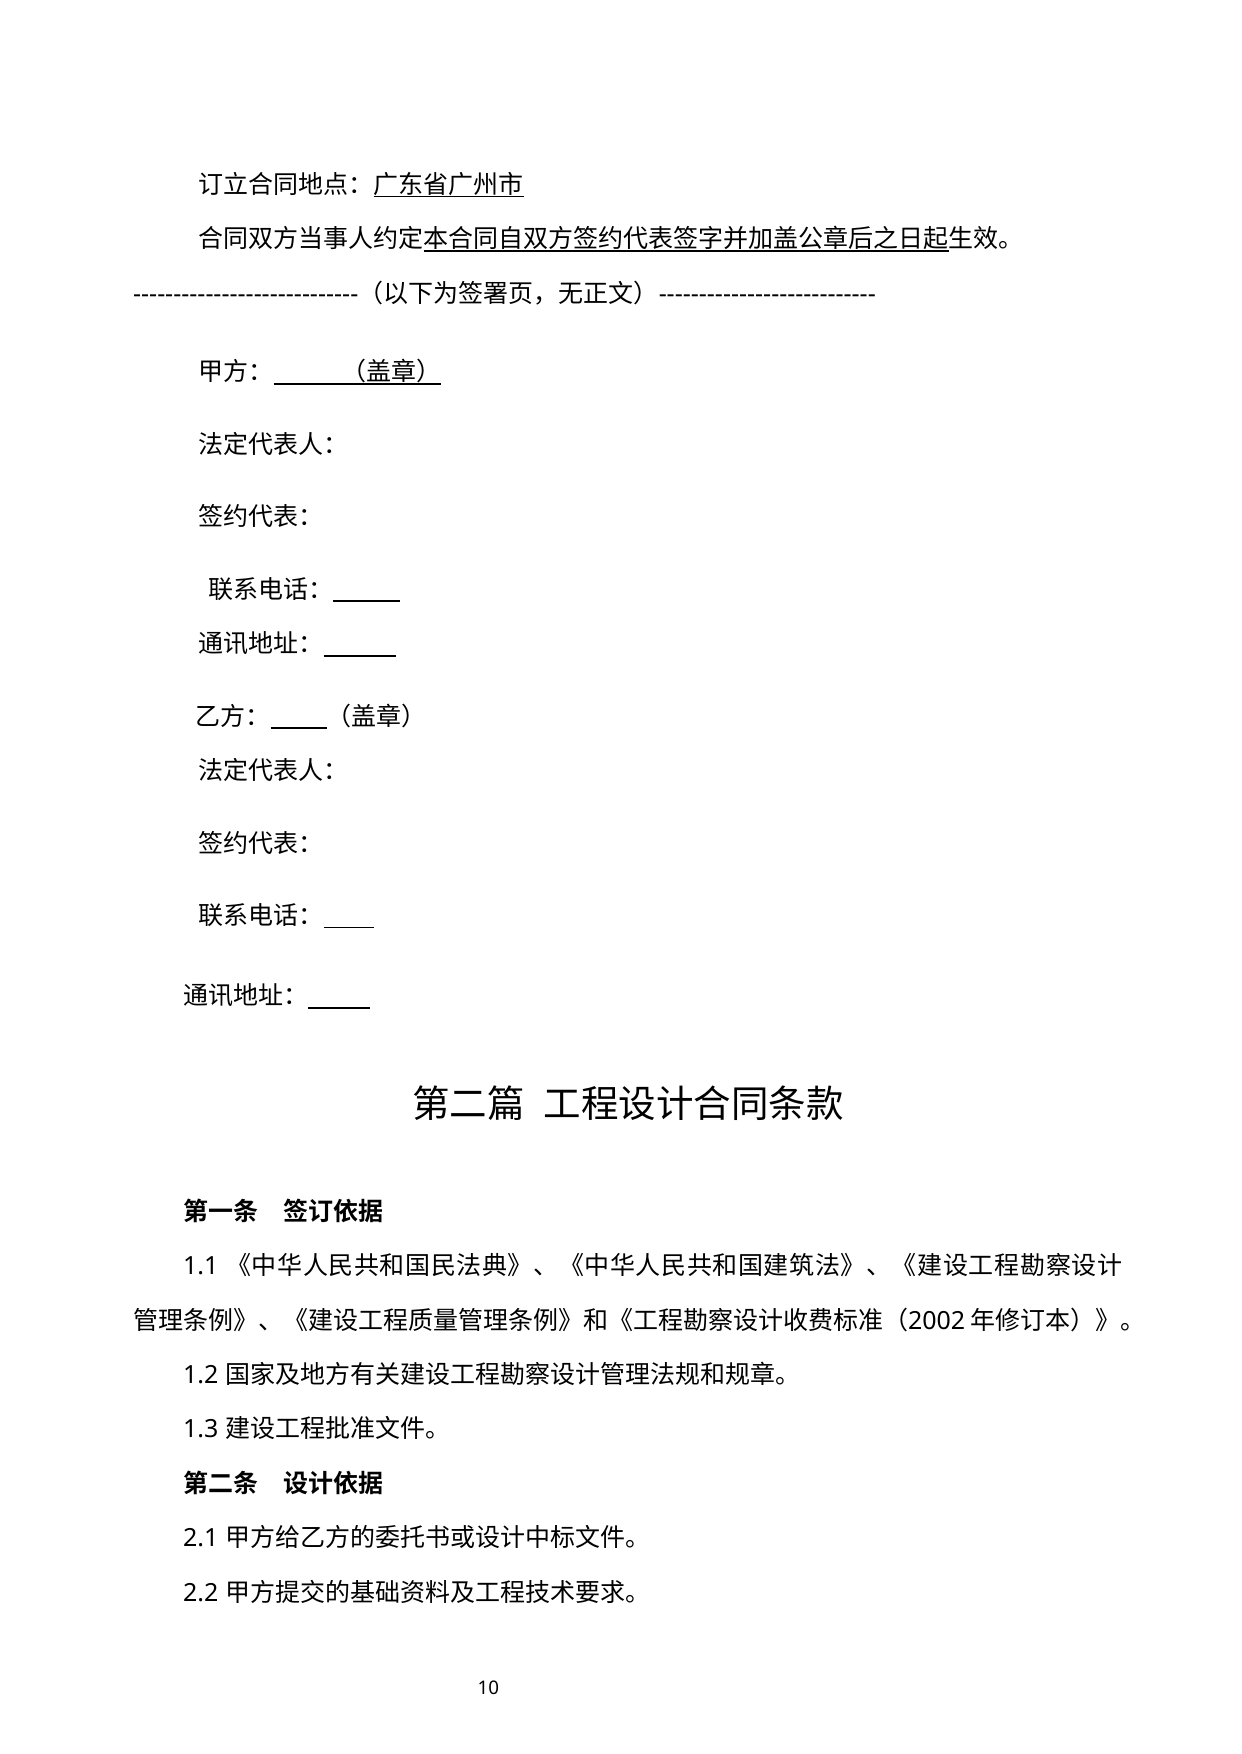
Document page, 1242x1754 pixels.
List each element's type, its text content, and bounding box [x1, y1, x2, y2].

text 法定代表人： [198, 751, 1122, 787]
text 签约代表： [198, 823, 1122, 859]
text 合同双方当事人约定本合同自双方签约代表签字并加盖公章后之日起生效。 [193, 219, 1115, 255]
text 1.2 国家及地方有关建设工程勘察设计管理法规和规章。 [133, 1354, 1122, 1391]
text 第二条 设计依据 [133, 1463, 1122, 1499]
text 2.2 甲方提交的基础资料及工程技术要求。 [133, 1572, 1122, 1608]
text 联系电话： [133, 569, 1122, 606]
text 联系电话： [198, 896, 1122, 932]
text 通讯地址： [133, 968, 1122, 1014]
text 通讯地址： [198, 624, 1122, 660]
text 1.3 建设工程批准文件。 [133, 1409, 1122, 1445]
text 甲方： （盖章） [198, 352, 1122, 388]
text 订立合同地点：广东省广州市 [193, 164, 1115, 201]
text 第二篇 工程设计合同条款 [133, 1073, 1122, 1128]
text 2.1 甲方给乙方的委托书或设计中标文件。 [133, 1518, 1122, 1554]
text 乙方： （盖章） [133, 696, 1122, 732]
text 第一条 签订依据 [133, 1191, 1122, 1228]
text 法定代表人： [198, 424, 1122, 461]
text ----------------------------（以下为签署页，无正文）--------------------------- [133, 273, 1122, 309]
text 签约代表： [198, 497, 1122, 533]
text 1.1 《中华人民共和国民法典》、《中华人民共和国建筑法》、《建设工程勘察设计管理条例》、《建设工程质量管理条例》和《工程勘察设计收费标准（2002年修订本）》。 [133, 1246, 1122, 1336]
